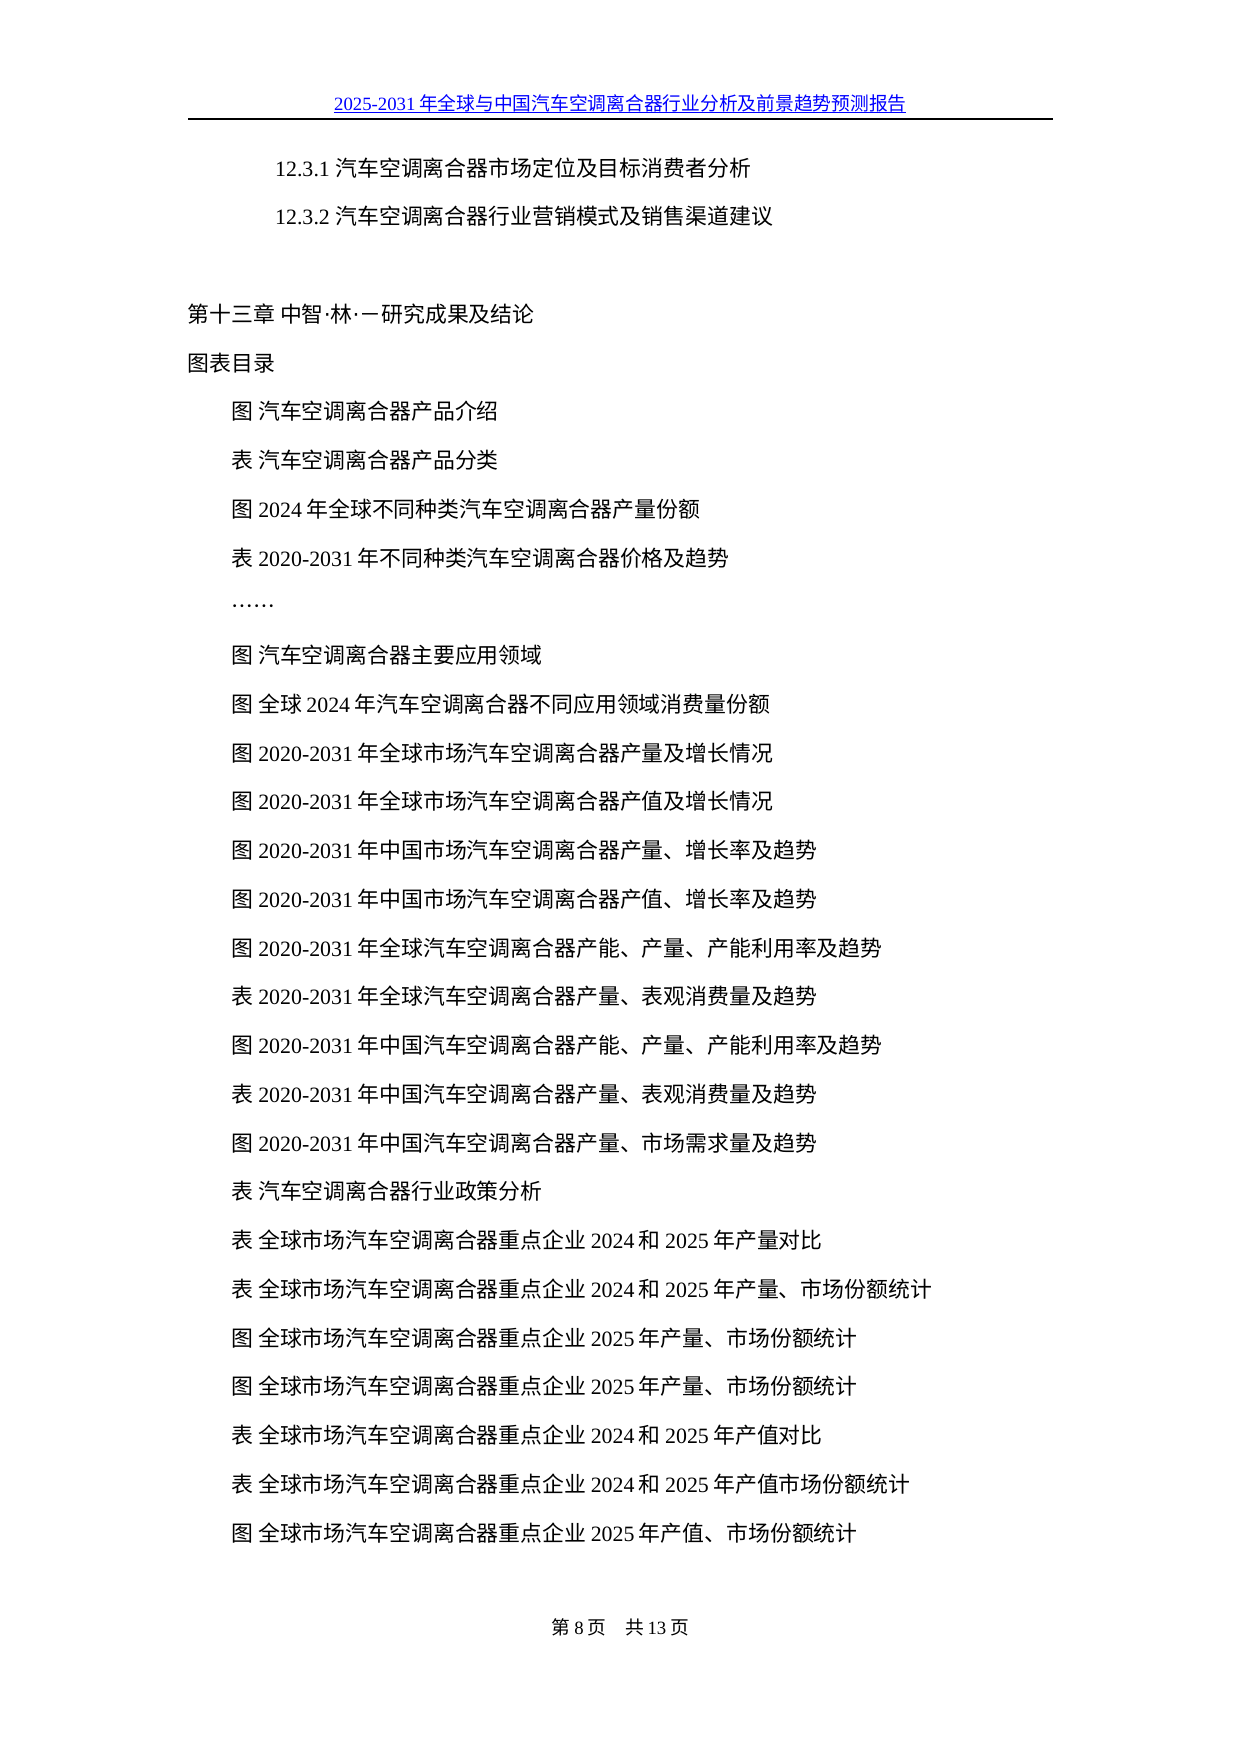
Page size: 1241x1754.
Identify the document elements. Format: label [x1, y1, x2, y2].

text [187, 150, 1053, 1548]
